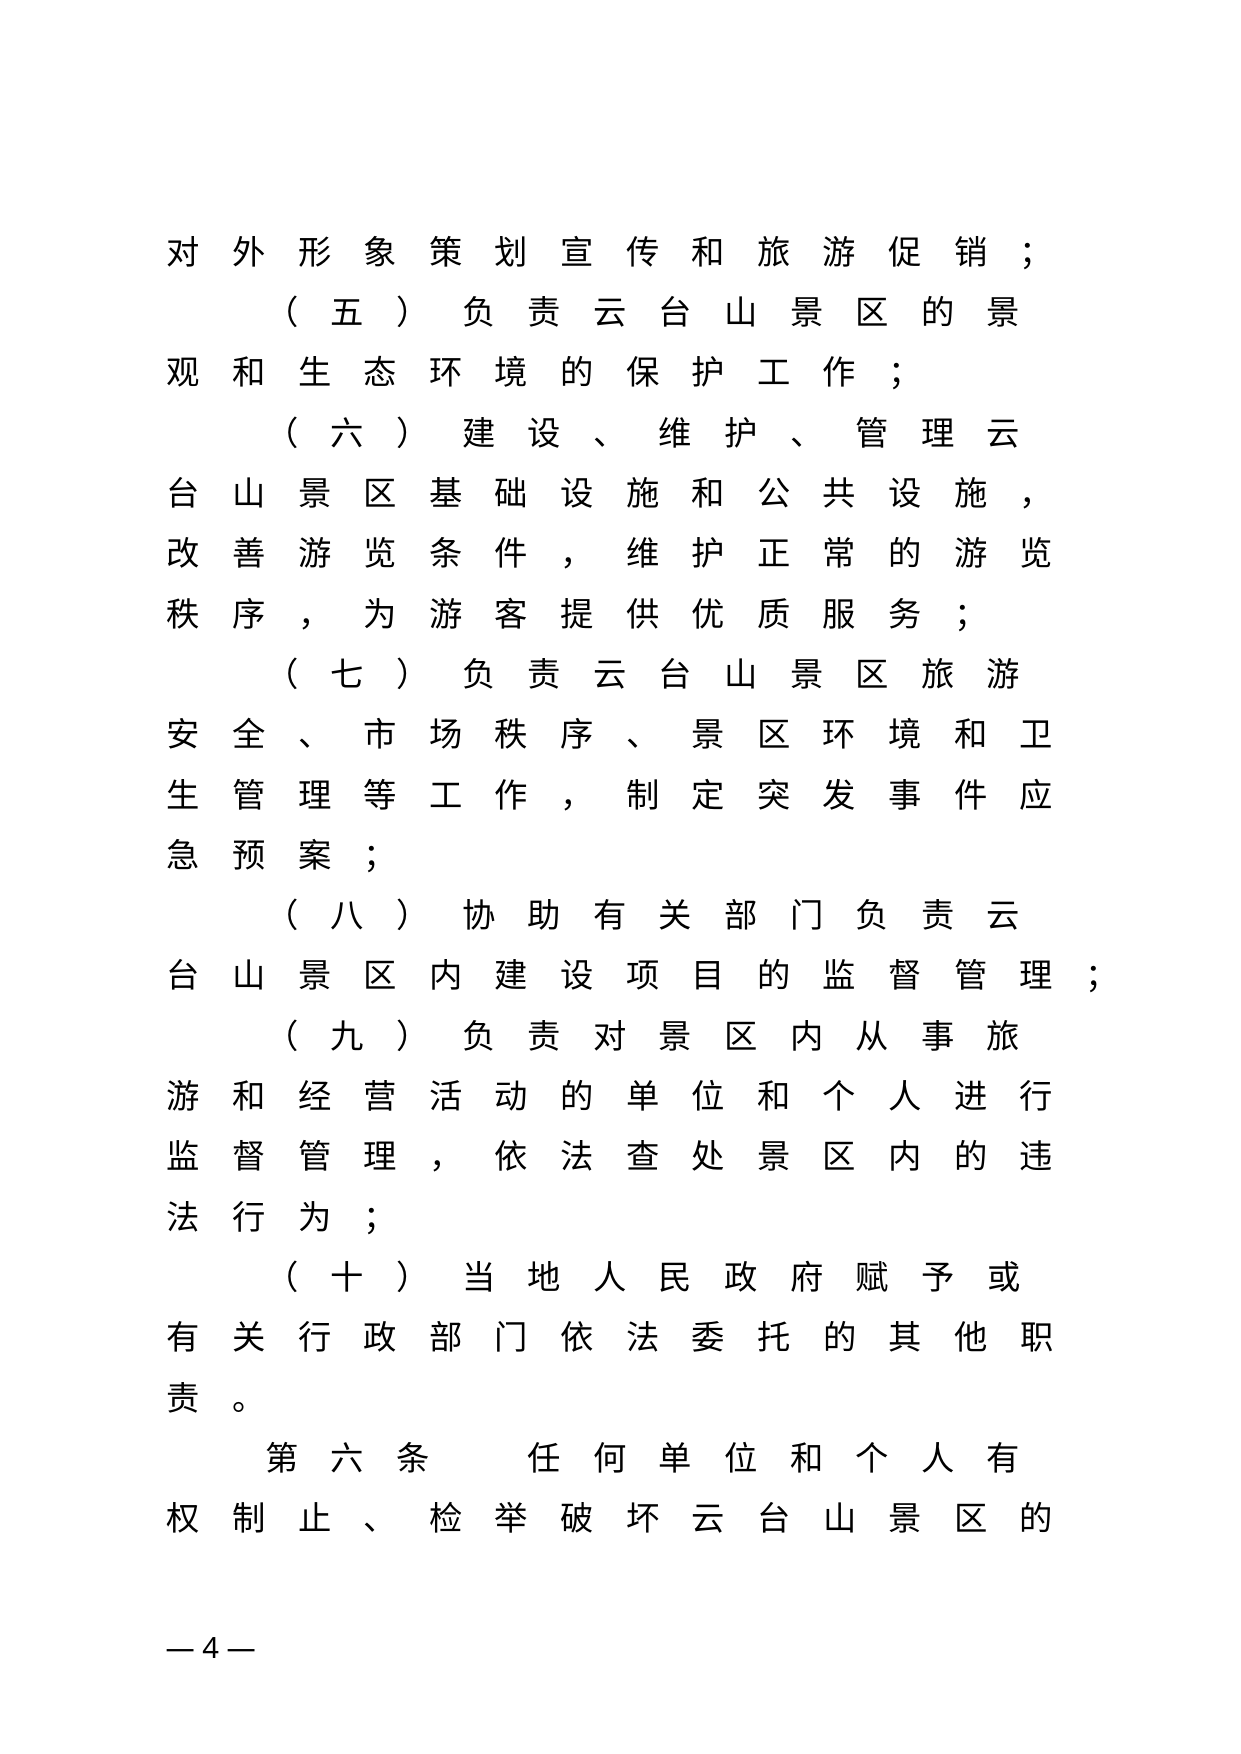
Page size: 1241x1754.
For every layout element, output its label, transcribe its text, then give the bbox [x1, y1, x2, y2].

text （五）负责云台山景区的景观和生态环境的保护工作； [167, 280, 1085, 400]
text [167, 219, 1085, 280]
text （八）协助有关部门负责云台山景区内建设项目的监督管理； [167, 883, 1085, 1003]
text （十）当地人民政府赋予或有关行政部门依法委托的其他职责。 [167, 1245, 1085, 1426]
text （七）负责云台山景区旅游安全、市场秩序、景区环境和卫生管理等工作，制定突发事件应急预案； [167, 642, 1085, 883]
text （九）负责对景区内从事旅游和经营活动的单位和个人进行监督管理，依法查处景区内的违法行为； [167, 1003, 1085, 1245]
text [167, 1426, 1085, 1546]
text （六）建设、维护、管理云台山景区基础设施和公共设施，改善游览条件，维护正常的游览秩序，为游客提供优质服务； [167, 400, 1085, 642]
